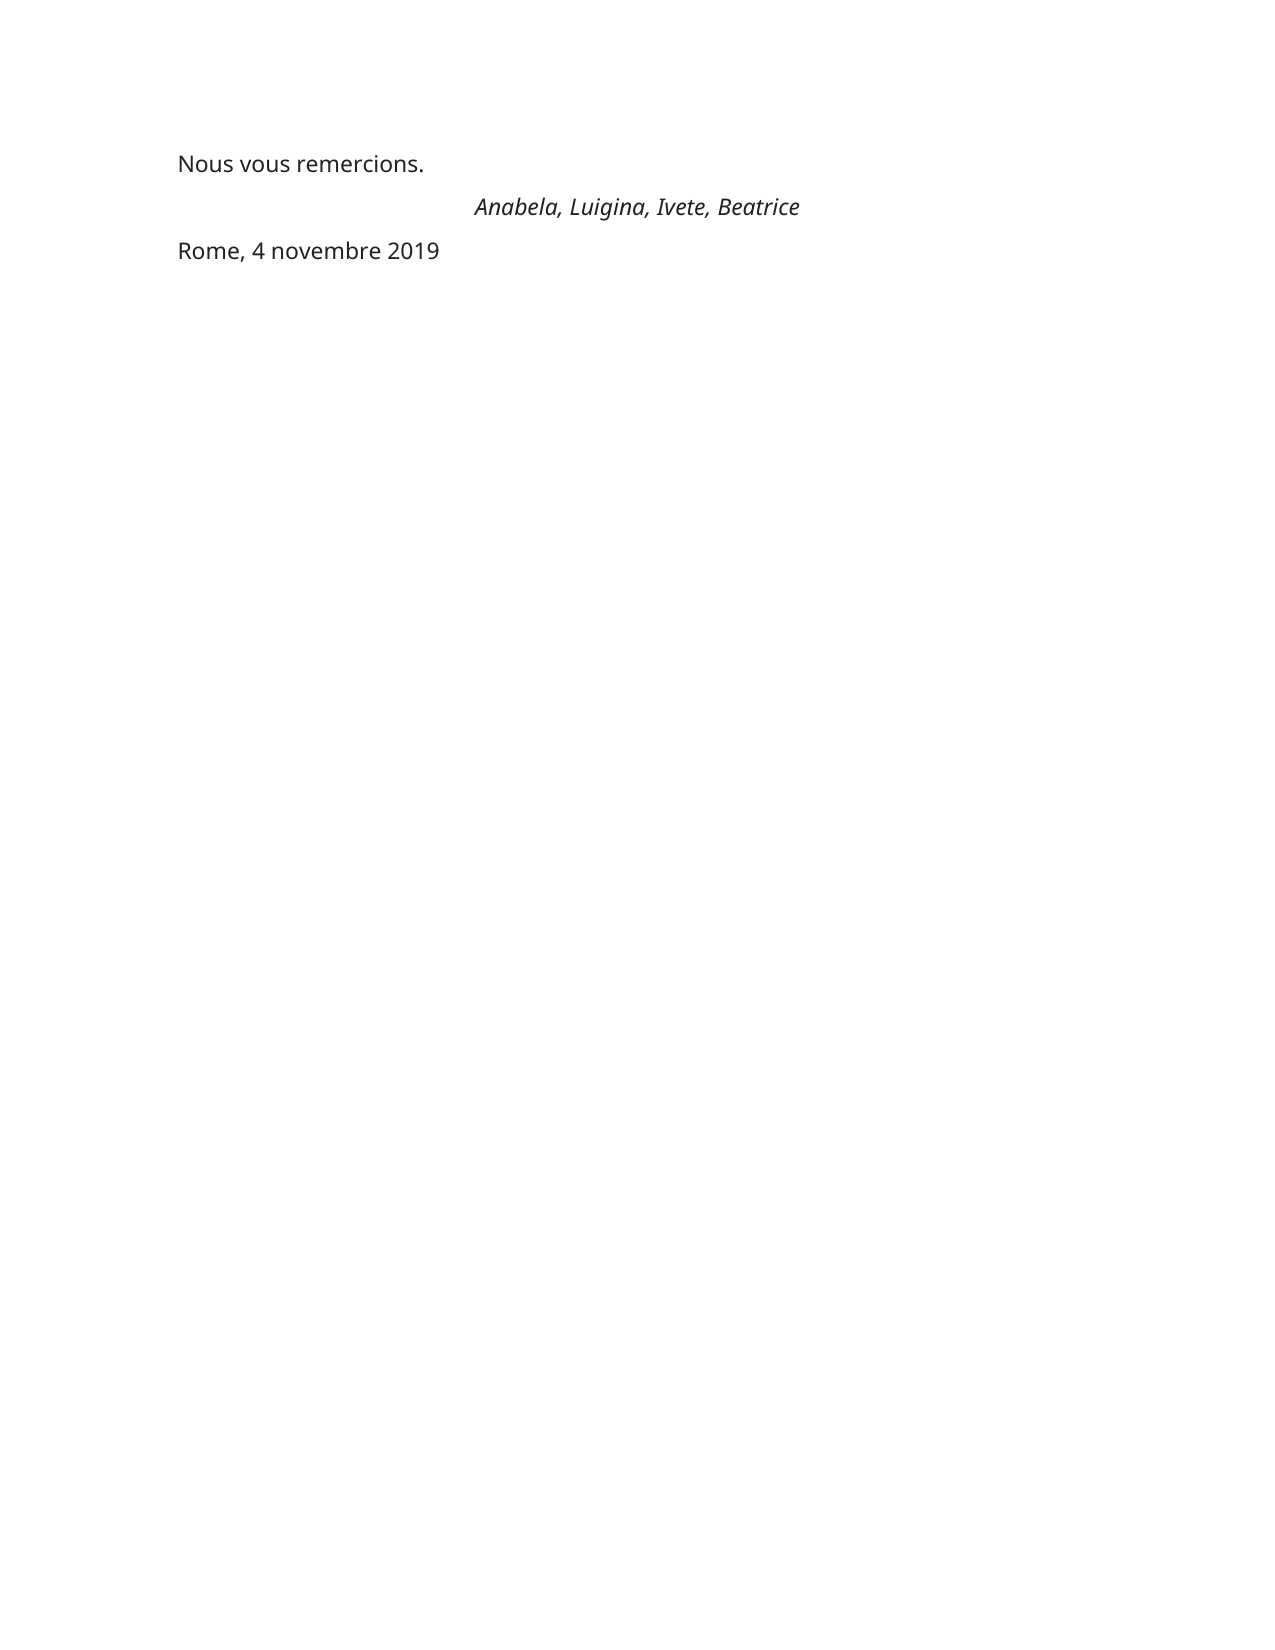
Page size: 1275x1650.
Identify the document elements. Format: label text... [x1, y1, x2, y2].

text Anabela, Luigina, Ivete, Beatrice [177, 191, 1098, 223]
text Rome, 4 novembre 2019 [177, 235, 1098, 266]
text Nous vous remercions. [177, 148, 1098, 179]
